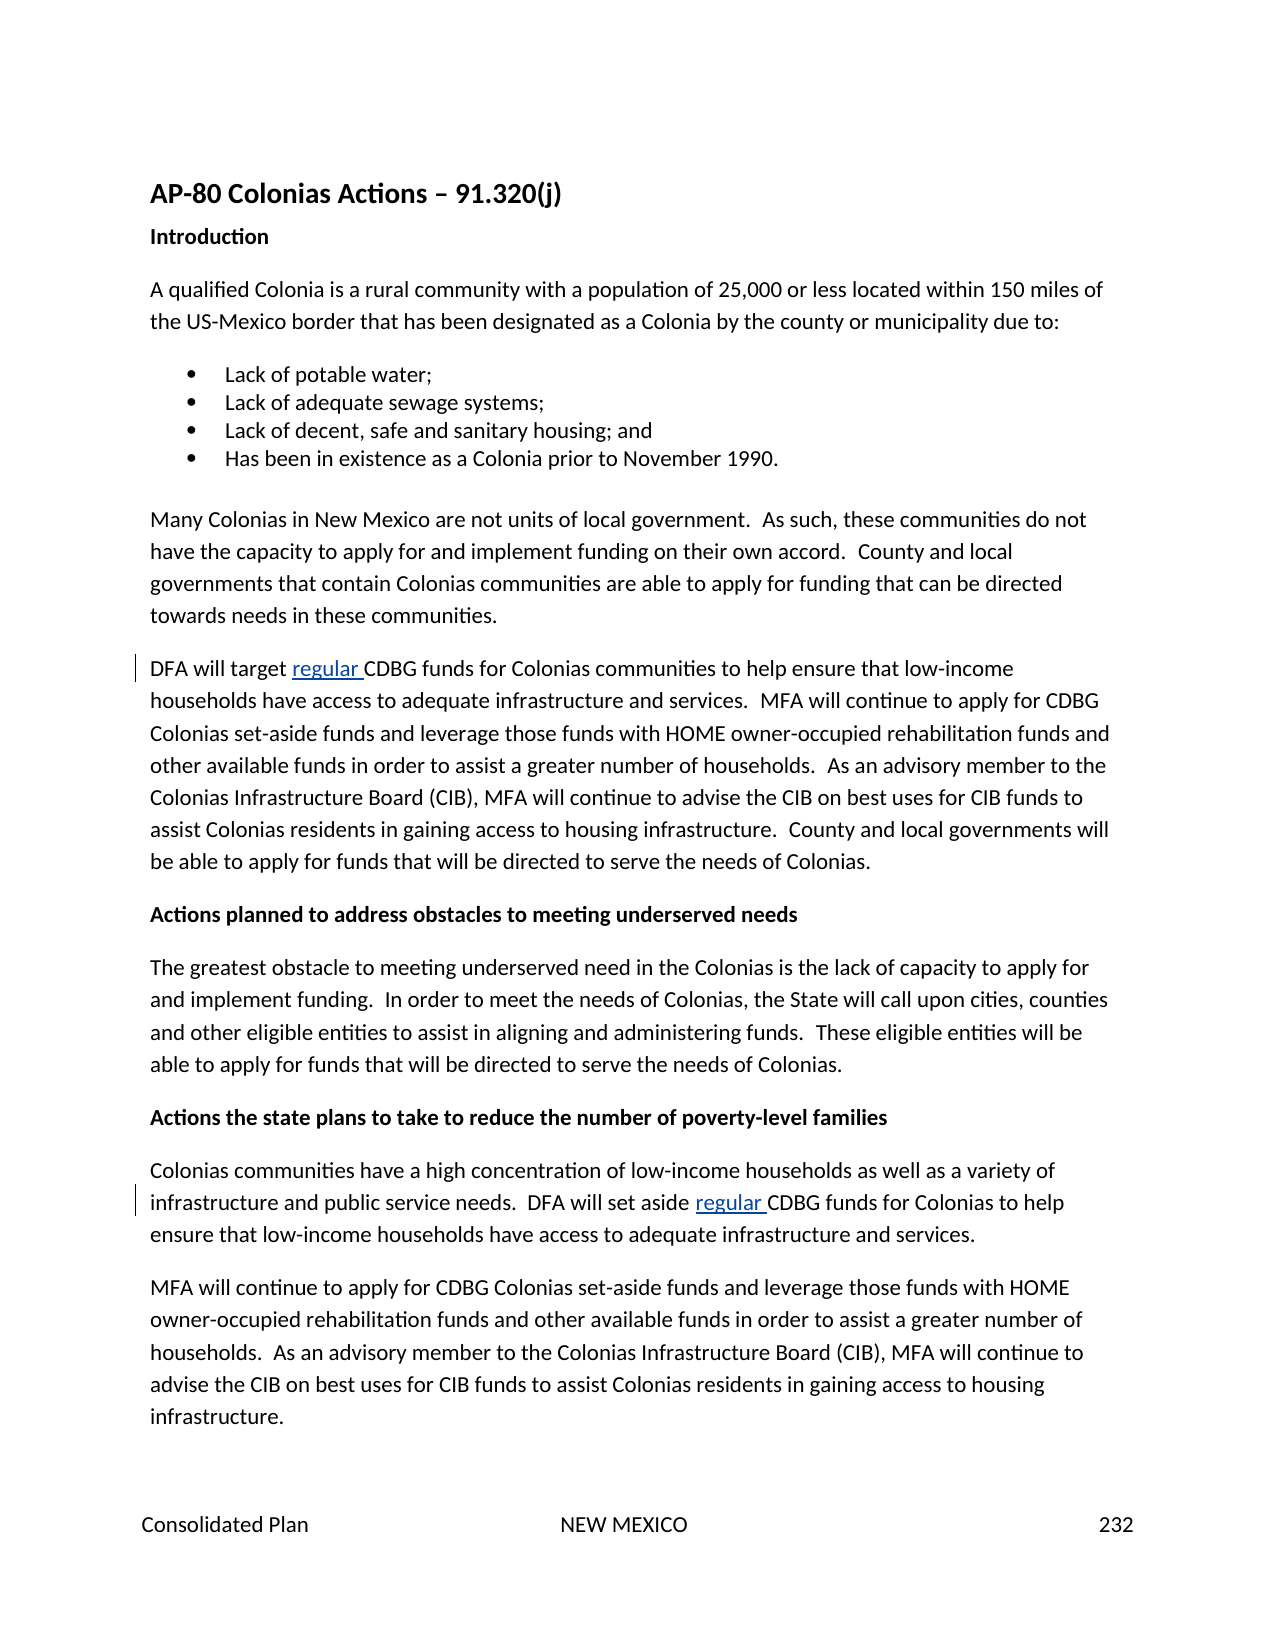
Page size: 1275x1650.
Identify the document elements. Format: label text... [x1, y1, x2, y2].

list Lack of decent, safe and sanitary housing; and [187, 416, 1125, 444]
list Has been in existence as a Colonia prior to November 1990. [187, 444, 1125, 472]
text The greatest obstacle to meeting underserved need in the Colonias is the lack of capacity to apply for and implement funding. In order to meet the needs of Colonias, the State will call upon cities, counties and other eligible entities to assist in aligning and administering funds. These eligible entities will be able to apply for funds that will be directed to serve the needs of Colonias. [150, 953, 1125, 1078]
text A qualified Colonia is a rural community with a population of 25,000 or less located within 150 miles of the US-Mexico border that has been designated as a Colonia by the county or municipality due to: [150, 275, 1125, 335]
text Introduction [150, 222, 1125, 250]
text Actions planned to address obstacles to meeting underserved needs [150, 900, 1125, 928]
text Many Colonias in New Mexico are not units of local government. As such, these communities do not have the capacity to apply for and implement funding on their own accord. County and local governments that contain Colonias communities are able to apply for funding that can be directed towards needs in these communities. [150, 472, 1125, 629]
list Lack of potable water; [187, 360, 1125, 388]
text Colonias communities have a high concentration of low-income households as well as a variety of infrastructure and public service needs. DFA will set aside CDBG funds for Colonias to help ensure that low-income households have access to adequate infrastructure and services. [150, 1156, 1125, 1248]
list Lack of adequate sewage systems; [187, 388, 1125, 416]
text DFA will target CDBG funds for Colonias communities to help ensure that low-income households have access to adequate infrastructure and services. MFA will continue to apply for CDBG Colonias set-aside funds and leverage those funds with HOME owner-occupied rehabilitation funds and other available funds in order to assist a greater number of households. As an advisory member to the Colonias Infrastructure Board (CIB), MFA will continue to advise the CIB on best uses for CIB funds to assist Colonias residents in gaining access to housing infrastructure. County and local governments will be able to apply for funds that will be directed to serve the needs of Colonias. [150, 654, 1125, 875]
text AP-80 Colonias Actions – 91.320(j) [150, 175, 1125, 211]
text MFA will continue to apply for CDBG Colonias set-aside funds and leverage those funds with HOME owner-occupied rehabilitation funds and other available funds in order to assist a greater number of households. As an advisory member to the Colonias Infrastructure Board (CIB), MFA will continue to advise the CIB on best uses for CIB funds to assist Colonias residents in gaining access to housing infrastructure. [150, 1273, 1125, 1430]
text Actions the state plans to take to reduce the number of poverty-level families [150, 1103, 1125, 1131]
